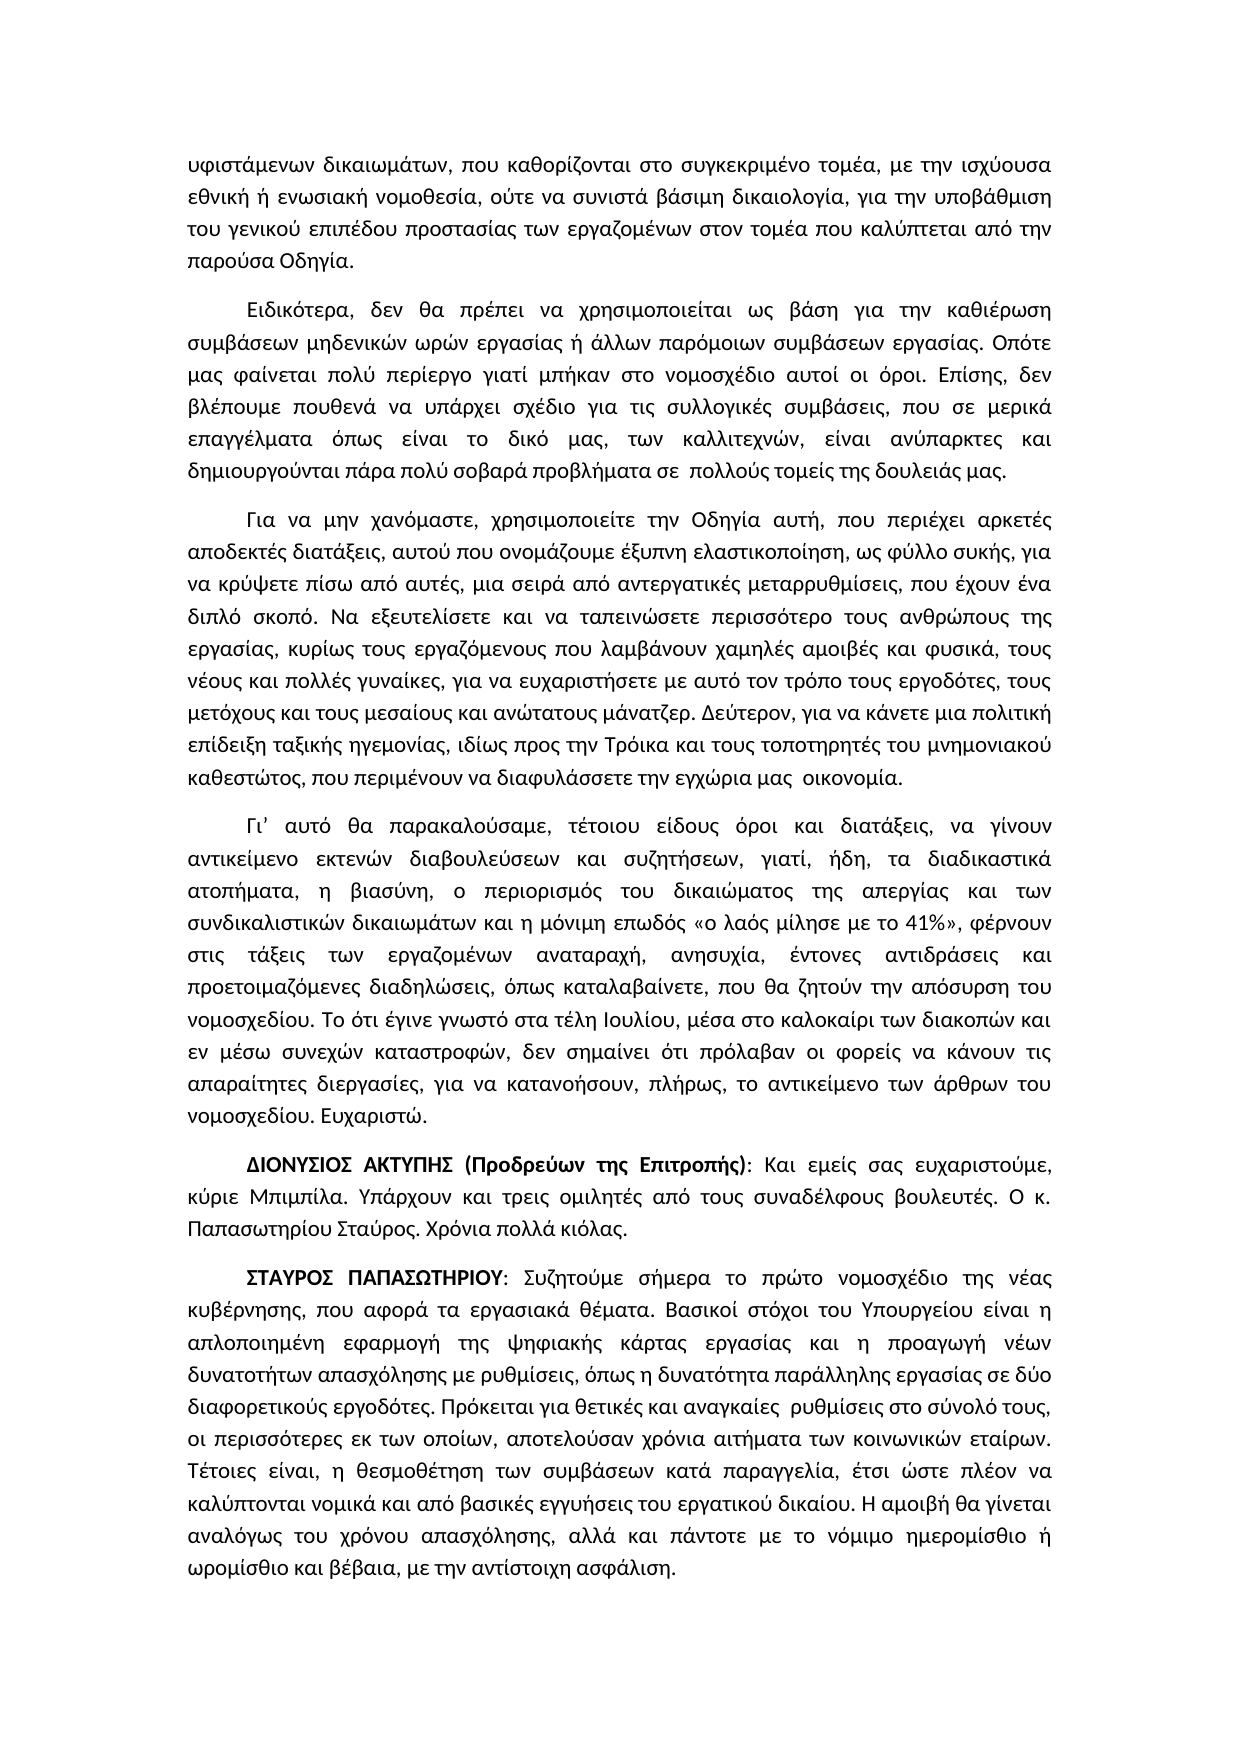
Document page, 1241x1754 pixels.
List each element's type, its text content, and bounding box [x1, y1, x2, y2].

text ΣΤΑΥΡΟΣ ΠΑΠΑΣΩΤΗΡΙΟΥ: Συζητούμε σήμερα το πρώτο νομοσχέδιο της νέας κυβέρνησης, που αφορά τα εργασιακά θέματα. Βασικοί στόχοι του Υπουργείου είναι η απλοποιημένη εφαρμογή της ψηφιακής κάρτας εργασίας και η προαγωγή νέων δυνατοτήτων απασχόλησης με ρυθμίσεις, όπως η δυνατότητα παράλληλης εργασίας σε δύο διαφορετικούς εργοδότες. Πρόκειται για θετικές και αναγκαίες ρυθμίσεις στο σύνολό τους, οι περισσότερες εκ των οποίων, αποτελούσαν χρόνια αιτήματα των κοινωνικών εταίρων. Τέτοιες είναι, η θεσμοθέτηση των συμβάσεων κατά παραγγελία, έτσι ώστε πλέον να καλύπτονται νομικά και από βασικές εγγυήσεις του εργατικού δικαίου. Η αμοιβή θα γίνεται αναλόγως του χρόνου απασχόλησης, αλλά και πάντοτε με το νόμιμο ημερομίσθιο ή ωρομίσθιο και βέβαια, με την αντίστοιχη ασφάλιση. [187, 1263, 1053, 1581]
text Ειδικότερα, δεν θα πρέπει να χρησιμοποιείται ως βάση για την καθιέρωση συμβάσεων μηδενικών ωρών εργασίας ή άλλων παρόμοιων συμβάσεων εργασίας. Οπότε μας φαίνεται πολύ περίεργο γιατί μπήκαν στο νομοσχέδιο αυτοί οι όροι. Επίσης, δεν βλέπουμε πουθενά να υπάρχει σχέδιο για τις συλλογικές συμβάσεις, που σε μερικά επαγγέλματα όπως είναι το δικό μας, των καλλιτεχνών, είναι ανύπαρκτες και δημιουργούνται πάρα πολύ σοβαρά προβλήματα σε πολλούς τομείς της δουλειάς μας. [187, 295, 1053, 484]
text ΔΙΟΝΥΣΙΟΣ ΑΚΤΥΠΗΣ (Προδρεύων της Επιτροπής): Και εμείς σας ευχαριστούμε, κύριε Μπιμπίλα. Υπάρχουν και τρεις ομιλητές από τους συναδέλφους βουλευτές. Ο κ. Παπασωτηρίου Σταύρος. Χρόνια πολλά κιόλας. [187, 1150, 1053, 1242]
text Για να μην χανόμαστε, χρησιμοποιείτε την Οδηγία αυτή, που περιέχει αρκετές αποδεκτές διατάξεις, αυτού που ονομάζουμε έξυπνη ελαστικοποίηση, ως φύλλο συκής, για να κρύψετε πίσω από αυτές, μια σειρά από αντεργατικές μεταρρυθμίσεις, που έχουν ένα διπλό σκοπό. Να εξευτελίσετε και να ταπεινώσετε περισσότερο τους ανθρώπους της εργασίας, κυρίως τους εργαζόμενους που λαμβάνουν χαμηλές αμοιβές και φυσικά, τους νέους και πολλές γυναίκες, για να ευχαριστήσετε με αυτό τον τρόπο τους εργοδότες, τους μετόχους και τους μεσαίους και ανώτατους μάνατζερ. Δεύτερον, για να κάνετε μια πολιτική επίδειξη ταξικής ηγεμονίας, ιδίως προς την Τρόικα και τους τοποτηρητές του μνημονιακού καθεστώτος, που περιμένουν να διαφυλάσσετε την εγχώρια μας οικονομία. [187, 505, 1053, 791]
text Γι’ αυτό θα παρακαλούσαμε, τέτοιου είδους όροι και διατάξεις, να γίνουν αντικείμενο εκτενών διαβουλεύσεων και συζητήσεων, γιατί, ήδη, τα διαδικαστικά ατοπήματα, η βιασύνη, ο περιορισμός του δικαιώματος της απεργίας και των συνδικαλιστικών δικαιωμάτων και η μόνιμη επωδός «ο λαός μίλησε με το 41%», φέρνουν στις τάξεις των εργαζομένων αναταραχή, ανησυχία, έντονες αντιδράσεις και προετοιμαζόμενες διαδηλώσεις, όπως καταλαβαίνετε, που θα ζητούν την απόσυρση του νομοσχεδίου. Το ότι έγινε γνωστό στα τέλη Ιουλίου, μέσα στο καλοκαίρι των διακοπών και εν μέσω συνεχών καταστροφών, δεν σημαίνει ότι πρόλαβαν οι φορείς να κάνουν τις απαραίτητες διεργασίες, για να κατανοήσουν, πλήρως, το αντικείμενο των άρθρων του νομοσχεδίου. Ευχαριστώ. [187, 812, 1053, 1129]
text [187, 150, 1053, 274]
